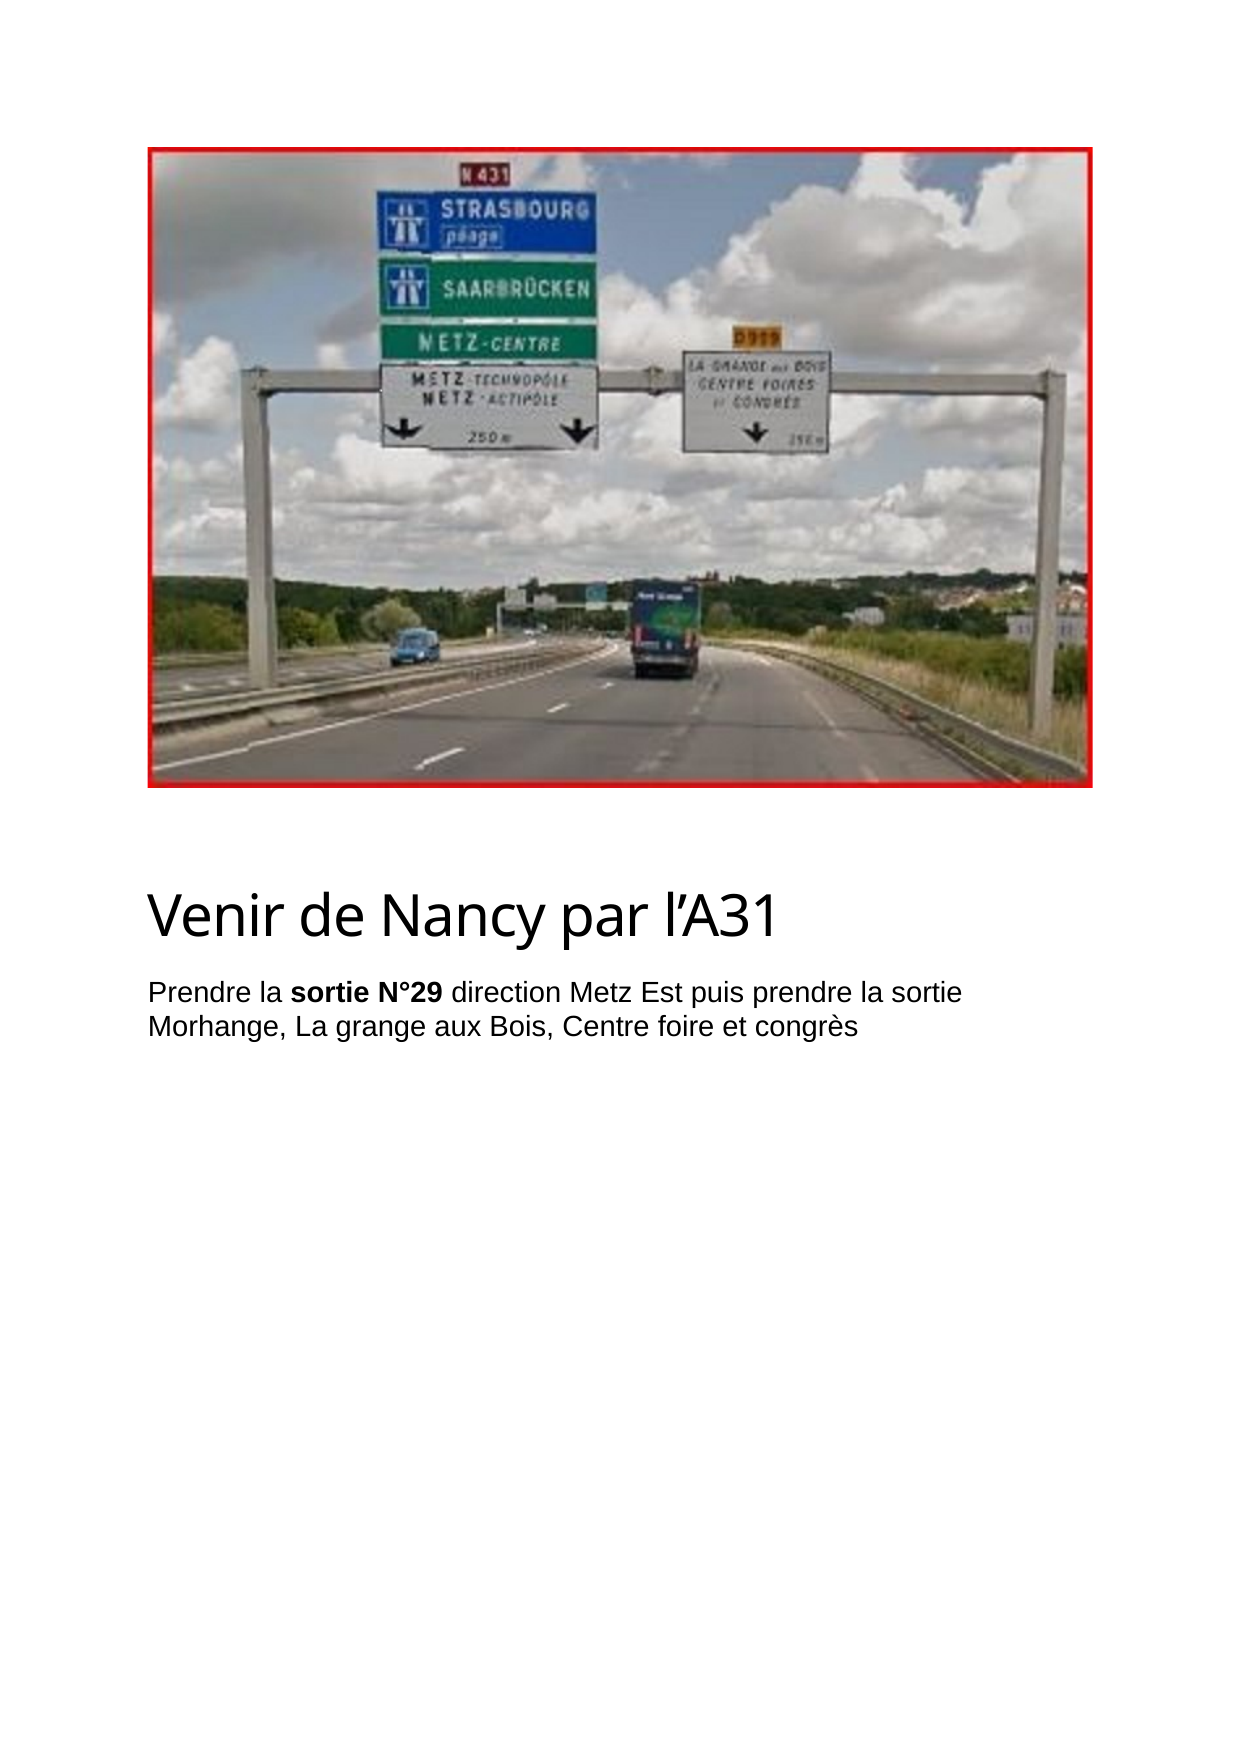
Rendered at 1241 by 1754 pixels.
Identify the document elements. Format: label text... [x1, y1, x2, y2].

picture [147, 147, 1093, 788]
title Venir de Nancy par l’A31 [148, 874, 1093, 954]
text Prendre la sortie N°29 direction Metz Est puis prendre la sortie Morhange, La grange aux Bois, Centre foire et congrès [148, 976, 1093, 1043]
